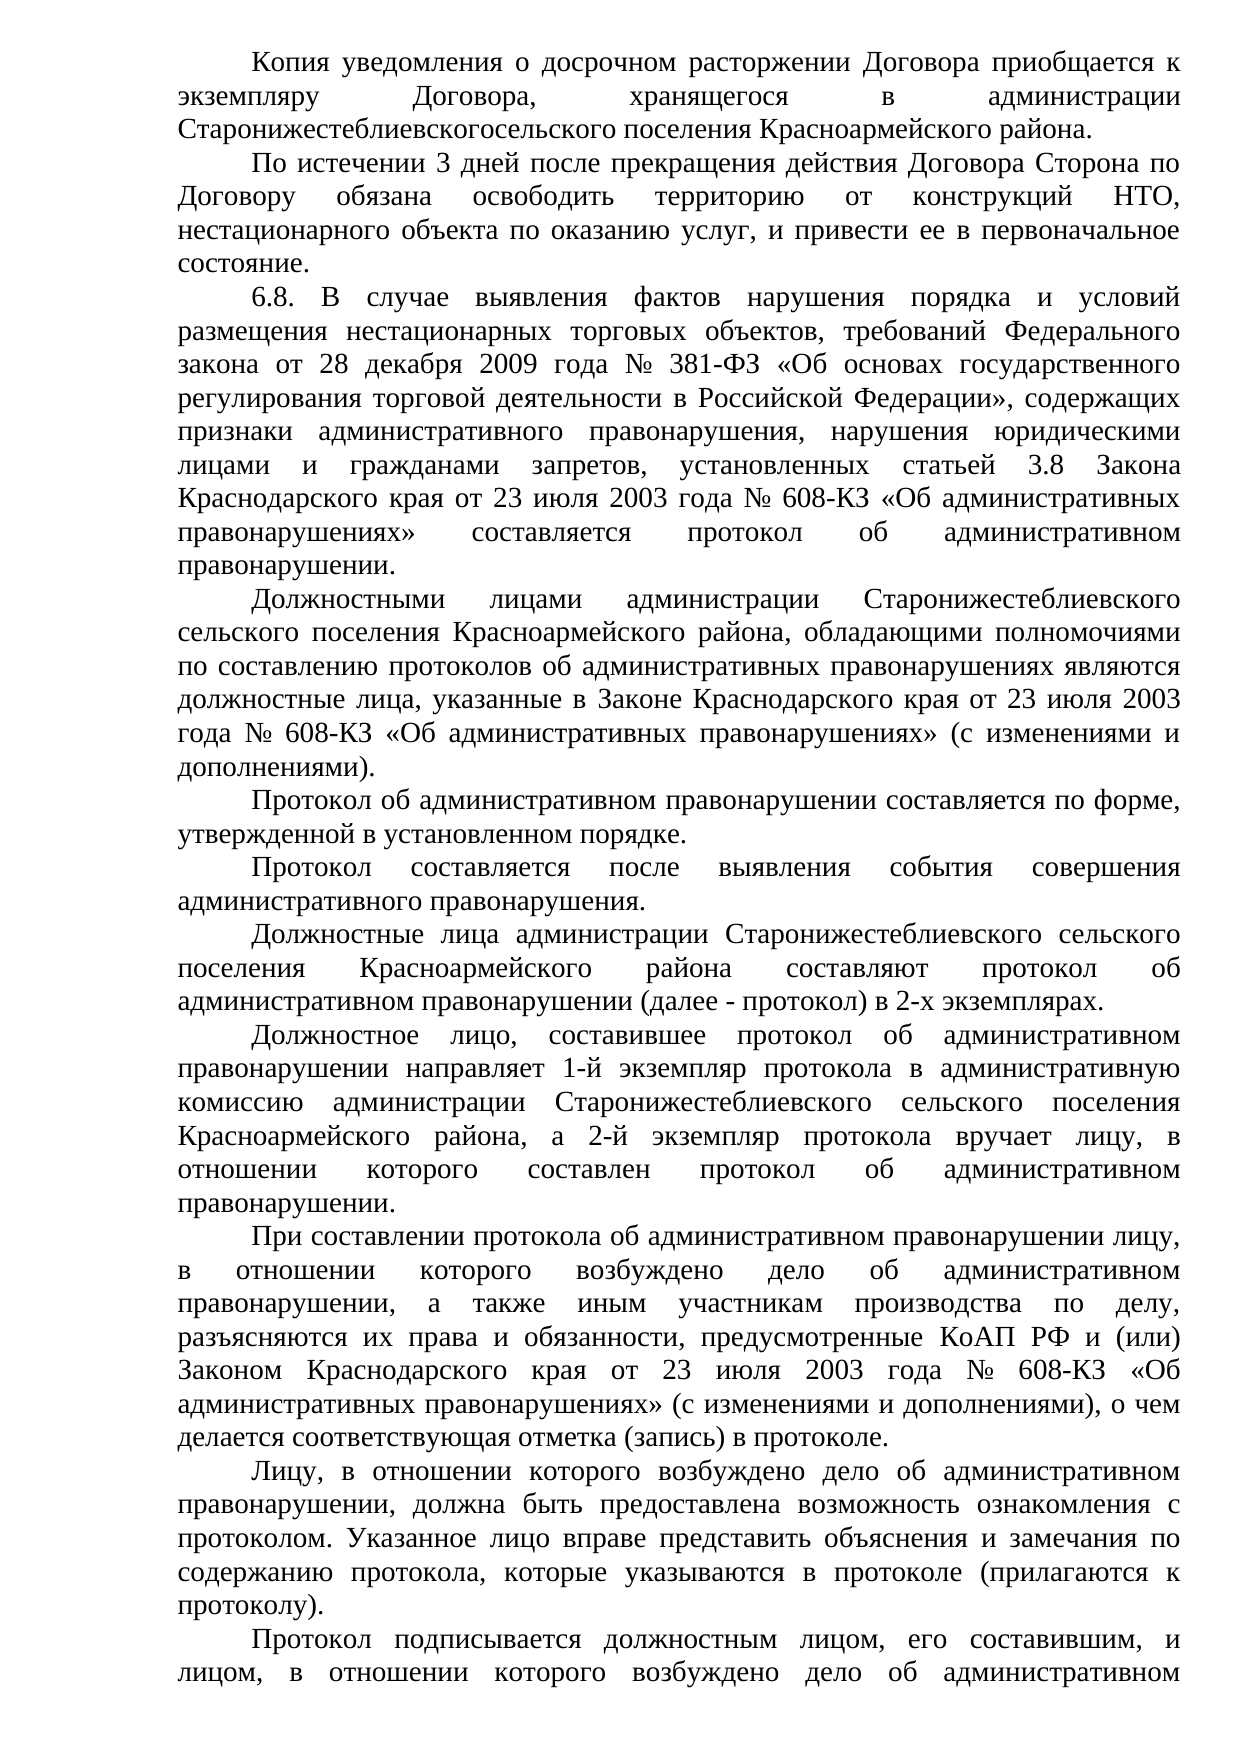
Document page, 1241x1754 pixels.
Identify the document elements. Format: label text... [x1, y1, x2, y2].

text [177, 1621, 1181, 1688]
text Должностное лицо, составившее протокол об административном правонарушении направляет 1-й экземпляр протокола в административную комиссию администрации Старонижестеблиевского сельского поселения Красноармейского района, а 2-й экземпляр протокола вручает лицу, в отношении которого составлен протокол об административном правонарушении. [177, 1017, 1181, 1218]
text При составлении протокола об административном правонарушении лицу, в отношении которого возбуждено дело об административном правонарушении, а также иным участникам производства по делу, разъясняются их права и обязанности, предусмотренные КоАП РФ и (или) Законом Краснодарского края от 23 июля 2003 года № 608-КЗ «Об административных правонарушениях» (с изменениями и дополнениями), о чем делается соответствующая отметка (запись) в протоколе. [177, 1218, 1181, 1453]
text Лицу, в отношении которого возбуждено дело об административном правонарушении, должна быть предоставлена возможность ознакомления с протоколом. Указанное лицо вправе представить объяснения и замечания по содержанию протокола, которые указываются в протоколе (прилагаются к протоколу). [177, 1453, 1181, 1621]
text По истечении 3 дней после прекращения действия Договора Сторона по Договору обязана освободить территорию от конструкций НТО, нестационарного объекта по оказанию услуг, и привести ее в первоначальное состояние. [177, 145, 1181, 279]
text Протокол об административном правонарушении составляется по форме, утвержденной в установленном порядке. [177, 782, 1181, 849]
text 6.8. В случае выявления фактов нарушения порядка и условий размещения нестационарных торговых объектов, требований Федерального закона от 28 декабря 2009 года № 381-ФЗ «Об основах государственного регулирования торговой деятельности в Российской Федерации», содержащих признаки административного правонарушения, нарушения юридическими лицами и гражданами запретов, установленных статьей 3.8 Закона Краснодарского края от 23 июля 2003 года № 608-КЗ «Об административных правонарушениях» составляется протокол об административном правонарушении. [177, 279, 1181, 581]
text Протокол составляется после выявления события совершения административного правонарушения. [177, 849, 1181, 916]
text Копия уведомления о досрочном расторжении Договора приобщается к экземпляру Договора, хранящегося в администрации Старонижестеблиевскогосельского поселения Красноармейского района. [177, 44, 1181, 145]
text Должностные лица администрации Старонижестеблиевского сельского поселения Красноармейского района составляют протокол об административном правонарушении (далее - протокол) в 2-х экземплярах. [177, 916, 1181, 1017]
text Должностными лицами администрации Старонижестеблиевского сельского поселения Красноармейского района, обладающими полномочиями по составлению протоколов об административных правонарушениях являются должностные лица, указанные в Законе Краснодарского края от 23 июля 2003 года № 608-КЗ «Об административных правонарушениях» (с изменениями и дополнениями). [177, 581, 1181, 782]
